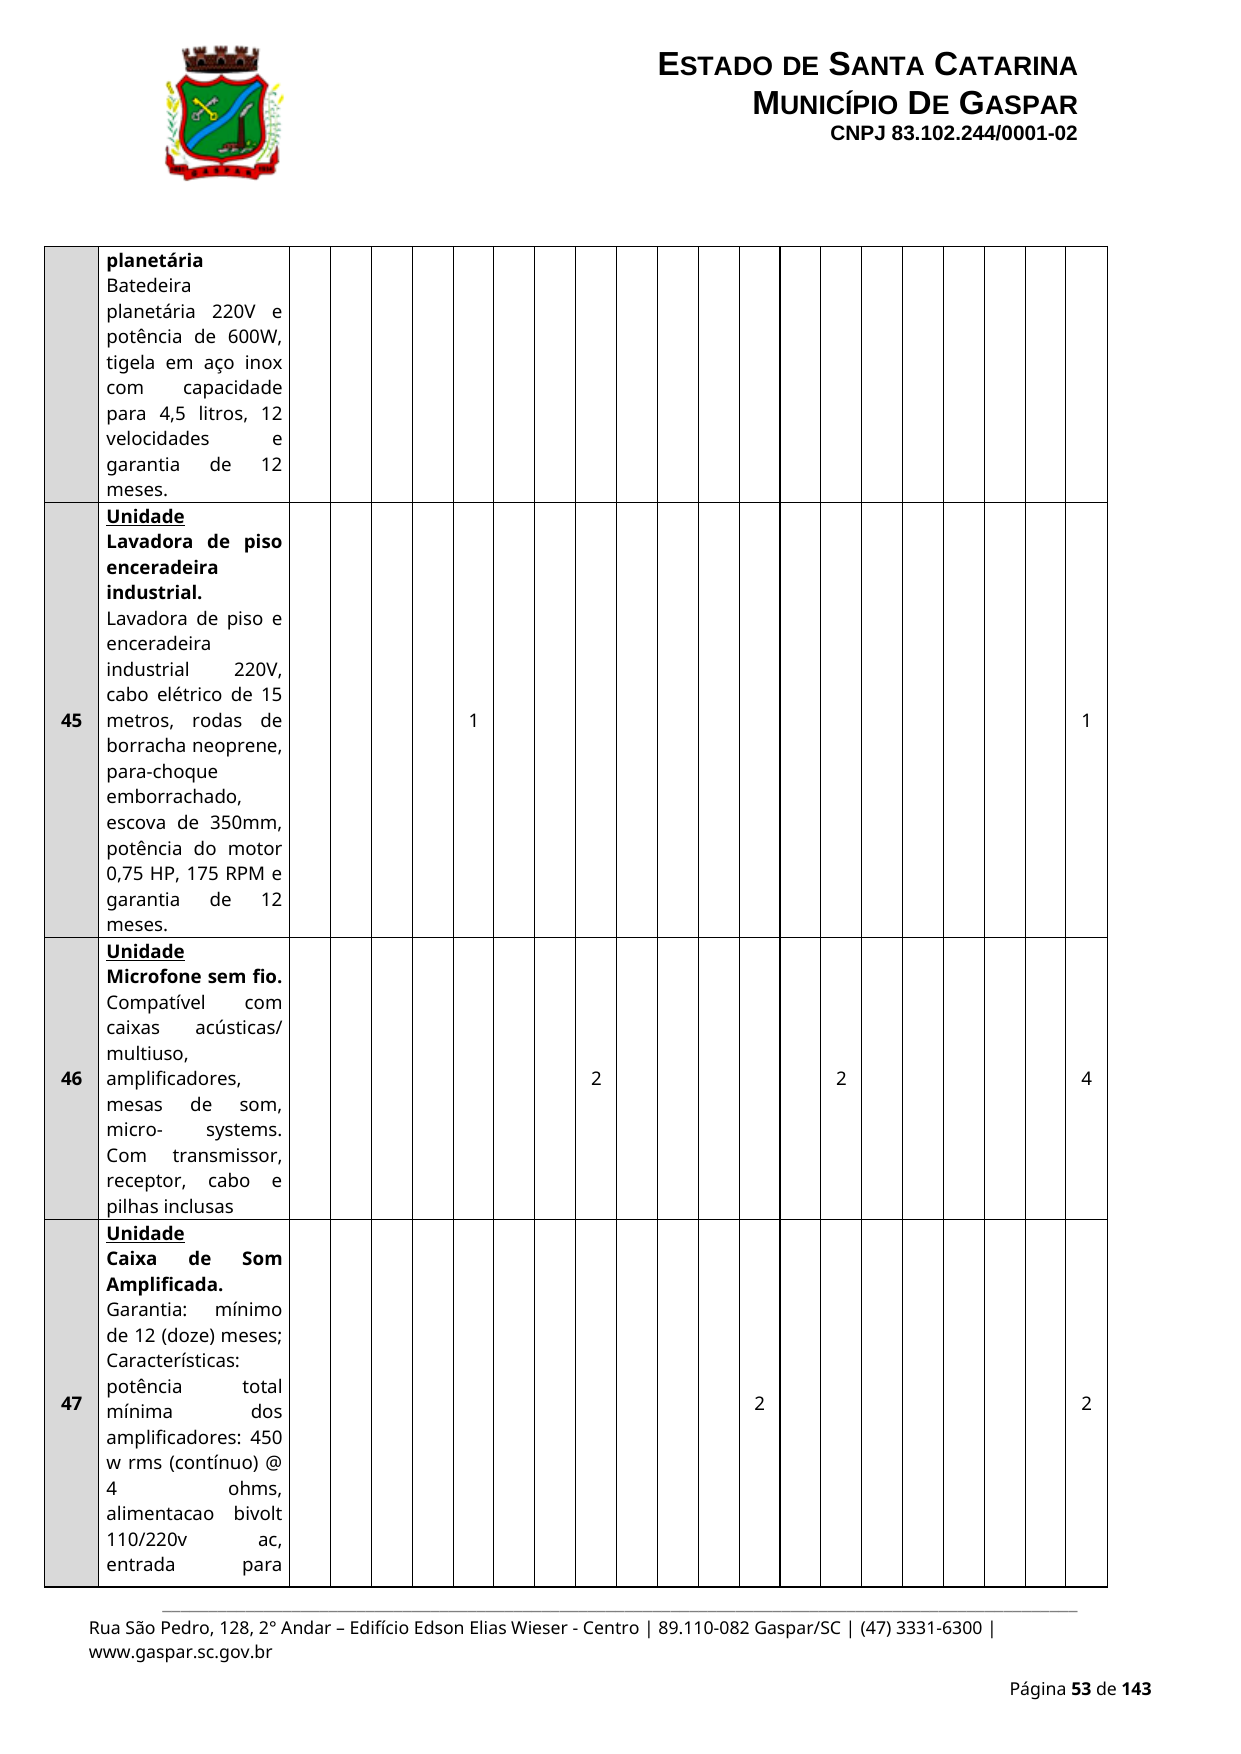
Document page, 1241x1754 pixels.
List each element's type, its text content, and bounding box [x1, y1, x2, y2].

table_cell [740, 938, 779, 1219]
table_cell [372, 938, 412, 1219]
table_cell [862, 503, 902, 937]
table_cell [862, 247, 902, 502]
table_cell [862, 938, 902, 1219]
table_cell 2 [1066, 1220, 1107, 1586]
table_cell [413, 503, 453, 937]
table_cell 1 [454, 247, 493, 502]
table_cell [740, 247, 779, 502]
table_cell [331, 1220, 371, 1586]
table_cell [658, 247, 698, 502]
picture [162, 44, 289, 183]
table_cell [454, 1220, 493, 1586]
table_cell [494, 938, 534, 1219]
table_cell 4 [1066, 938, 1107, 1219]
table_cell [494, 503, 534, 937]
table_cell [944, 938, 984, 1219]
table_cell [821, 1220, 861, 1586]
table_cell [903, 1220, 943, 1586]
table_cell [1026, 247, 1065, 502]
table_cell [576, 503, 616, 937]
table_cell 1 [1066, 503, 1107, 937]
table_cell [617, 247, 657, 502]
table_cell [535, 1220, 575, 1586]
table_cell 46 [45, 938, 98, 1219]
table_cell [372, 1220, 412, 1586]
table_cell [1026, 503, 1065, 937]
table_cell [821, 247, 861, 502]
table_cell [1026, 938, 1065, 1219]
table_cell [903, 247, 943, 502]
table_cell [413, 1220, 453, 1586]
table_cell [781, 938, 820, 1219]
table_cell Unidade Microfone sem fio. Compatível com caixas acústicas/ multiuso, amplificadores, mesas de som, micro- systems. Com transmissor, receptor, cabo e pilhas inclusas [99, 938, 289, 1219]
table_cell [454, 938, 493, 1219]
table_cell 2 [740, 1220, 779, 1586]
table_cell [699, 247, 739, 502]
table_cell [658, 938, 698, 1219]
table_cell 45 [45, 503, 98, 937]
table_cell [494, 1220, 534, 1586]
table_cell [331, 247, 371, 502]
table_cell 44 [45, 247, 98, 502]
table_cell [740, 503, 779, 937]
table_cell [985, 938, 1025, 1219]
table_cell [535, 503, 575, 937]
table_cell [290, 938, 330, 1219]
table_cell 1 [1066, 247, 1107, 502]
table_cell [576, 1220, 616, 1586]
table_cell [331, 938, 371, 1219]
table_cell [658, 1220, 698, 1586]
table_cell [903, 503, 943, 937]
table_cell [290, 1220, 330, 1586]
table_cell [535, 938, 575, 1219]
table_cell [290, 247, 330, 502]
table_cell [699, 1220, 739, 1586]
table_cell 47 [45, 1220, 98, 1586]
table_cell [658, 503, 698, 937]
table_cell [617, 503, 657, 937]
table_cell [535, 247, 575, 502]
table_cell [372, 247, 412, 502]
table_cell [781, 503, 820, 937]
table_cell [944, 1220, 984, 1586]
table_cell [944, 503, 984, 937]
table_cell [821, 503, 861, 937]
table_cell [413, 938, 453, 1219]
table_cell [781, 247, 820, 502]
table_cell [290, 503, 330, 937]
table_cell [862, 1220, 902, 1586]
table_cell [494, 247, 534, 502]
table_cell [781, 1220, 820, 1586]
table_cell 2 [821, 938, 861, 1219]
table_cell [1026, 1220, 1065, 1586]
table_cell [985, 503, 1025, 937]
table_cell [617, 938, 657, 1219]
table_cell [372, 503, 412, 937]
table_cell 2 [576, 938, 616, 1219]
table_cell [413, 247, 453, 502]
table_cell Unidade Lavadora de piso enceradeira industrial. Lavadora de piso e enceradeira industrial 220V, cabo elétrico de 15 metros, rodas de borracha neoprene, para-choque emborrachado, escova de 350mm, potência do motor 0,75 HP, 175 RPM e garantia de 12 meses. [99, 503, 289, 937]
table_cell [331, 503, 371, 937]
table_cell [903, 938, 943, 1219]
table_cell [576, 247, 616, 502]
table_cell [699, 503, 739, 937]
table_cell 1 [454, 503, 493, 937]
table_cell [699, 938, 739, 1219]
table_cell [944, 247, 984, 502]
table_cell [985, 1220, 1025, 1586]
table_cell [617, 1220, 657, 1586]
table_cell [985, 247, 1025, 502]
